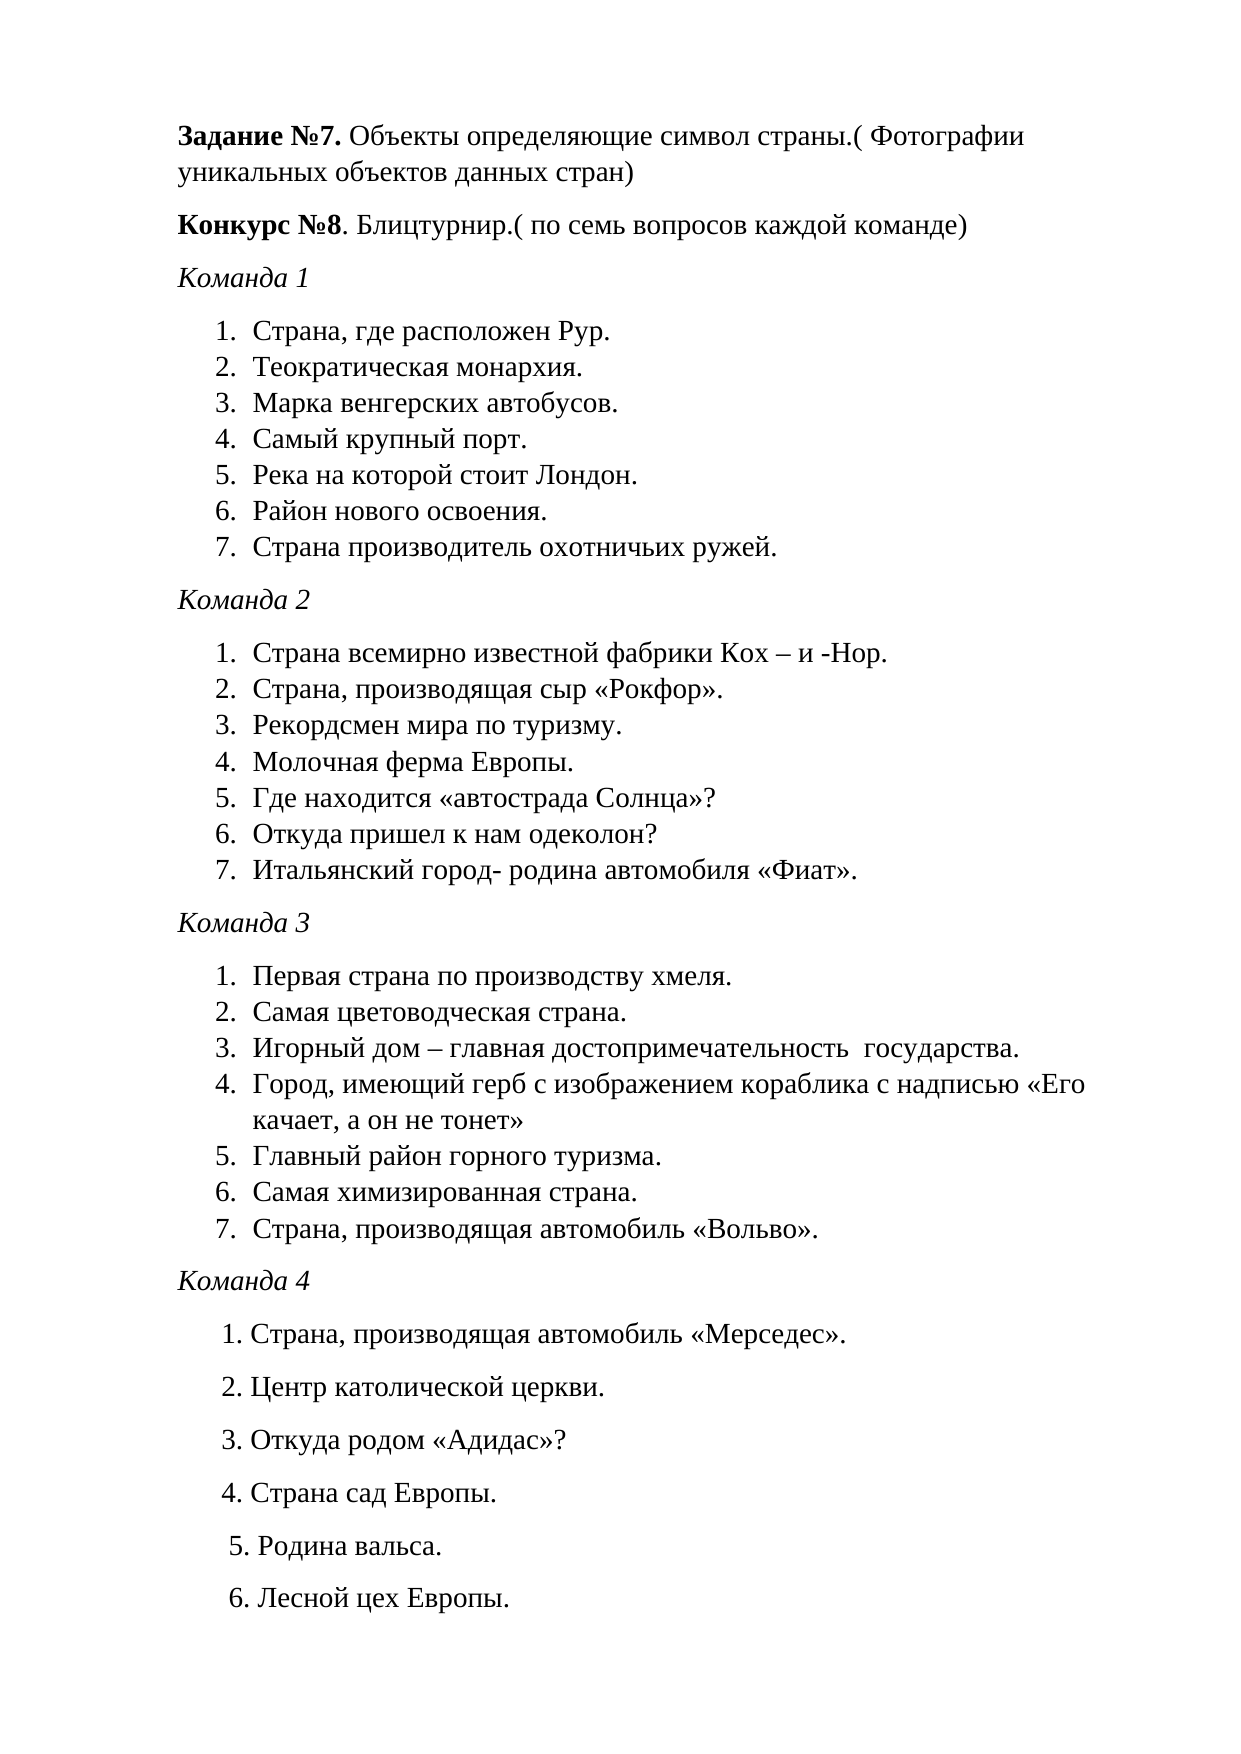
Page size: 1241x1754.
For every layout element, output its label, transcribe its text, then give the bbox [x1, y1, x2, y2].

list Где находится «автострада Солнца»? [215, 780, 1152, 813]
list Откуда пришел к нам одеколон? [215, 816, 1152, 849]
list Рекордсмен мира по туризму. [215, 707, 1152, 741]
list Молочная ферма Европы. [215, 744, 1152, 777]
list Район нового освоения. [215, 493, 1152, 527]
text Задание №7. Объекты определяющие символ страны.( Фотографии уникальных объектов данных стран) [177, 118, 1152, 188]
text Команда 1 [177, 260, 1152, 293]
text 3. Откуда родом «Адидас»? [177, 1422, 1152, 1456]
list Река на которой стоит Лондон. [215, 457, 1152, 491]
list Первая страна по производству хмеля. [215, 958, 1152, 991]
list Главный район горного туризма. [215, 1138, 1152, 1172]
text 1. Страна, производящая автомобиль «Мерседес». [177, 1316, 1152, 1350]
text 2. Центр католической церкви. [177, 1369, 1152, 1403]
list Итальянский город- родина автомобиля «Фиат». [215, 852, 1152, 886]
list Игорный дом – главная достопримечательность государства. [215, 1030, 1152, 1063]
text Команда 2 [177, 582, 1152, 616]
text 5. Родина вальса. [177, 1528, 1152, 1561]
list Самая химизированная страна. [215, 1174, 1152, 1208]
text 6. Лесной цех Европы. [177, 1580, 1152, 1614]
text Команда 4 [177, 1263, 1152, 1297]
list Марка венгерских автобусов. [215, 385, 1152, 418]
text Конкурс №8. Блицтурнир.( по семь вопросов каждой команде) [177, 207, 1152, 241]
list Самая цветоводческая страна. [215, 994, 1152, 1027]
list Страна, производящая автомобиль «Вольво». [215, 1211, 1152, 1244]
list Город, имеющий герб с изображением кораблика с надписью «Его качает, а он не тонет» [215, 1066, 1152, 1136]
list Самый крупный порт. [215, 421, 1152, 455]
text 4. Страна сад Европы. [177, 1475, 1152, 1508]
list Страна производитель охотничьих ружей. [215, 529, 1152, 563]
list Теократическая монархия. [215, 349, 1152, 382]
list Страна, где расположен Рур. [215, 313, 1152, 346]
list Страна всемирно известной фабрики Кох – и -Нор. [215, 635, 1152, 669]
text Команда 3 [177, 905, 1152, 938]
list Страна, производящая сыр «Рокфор». [215, 671, 1152, 705]
